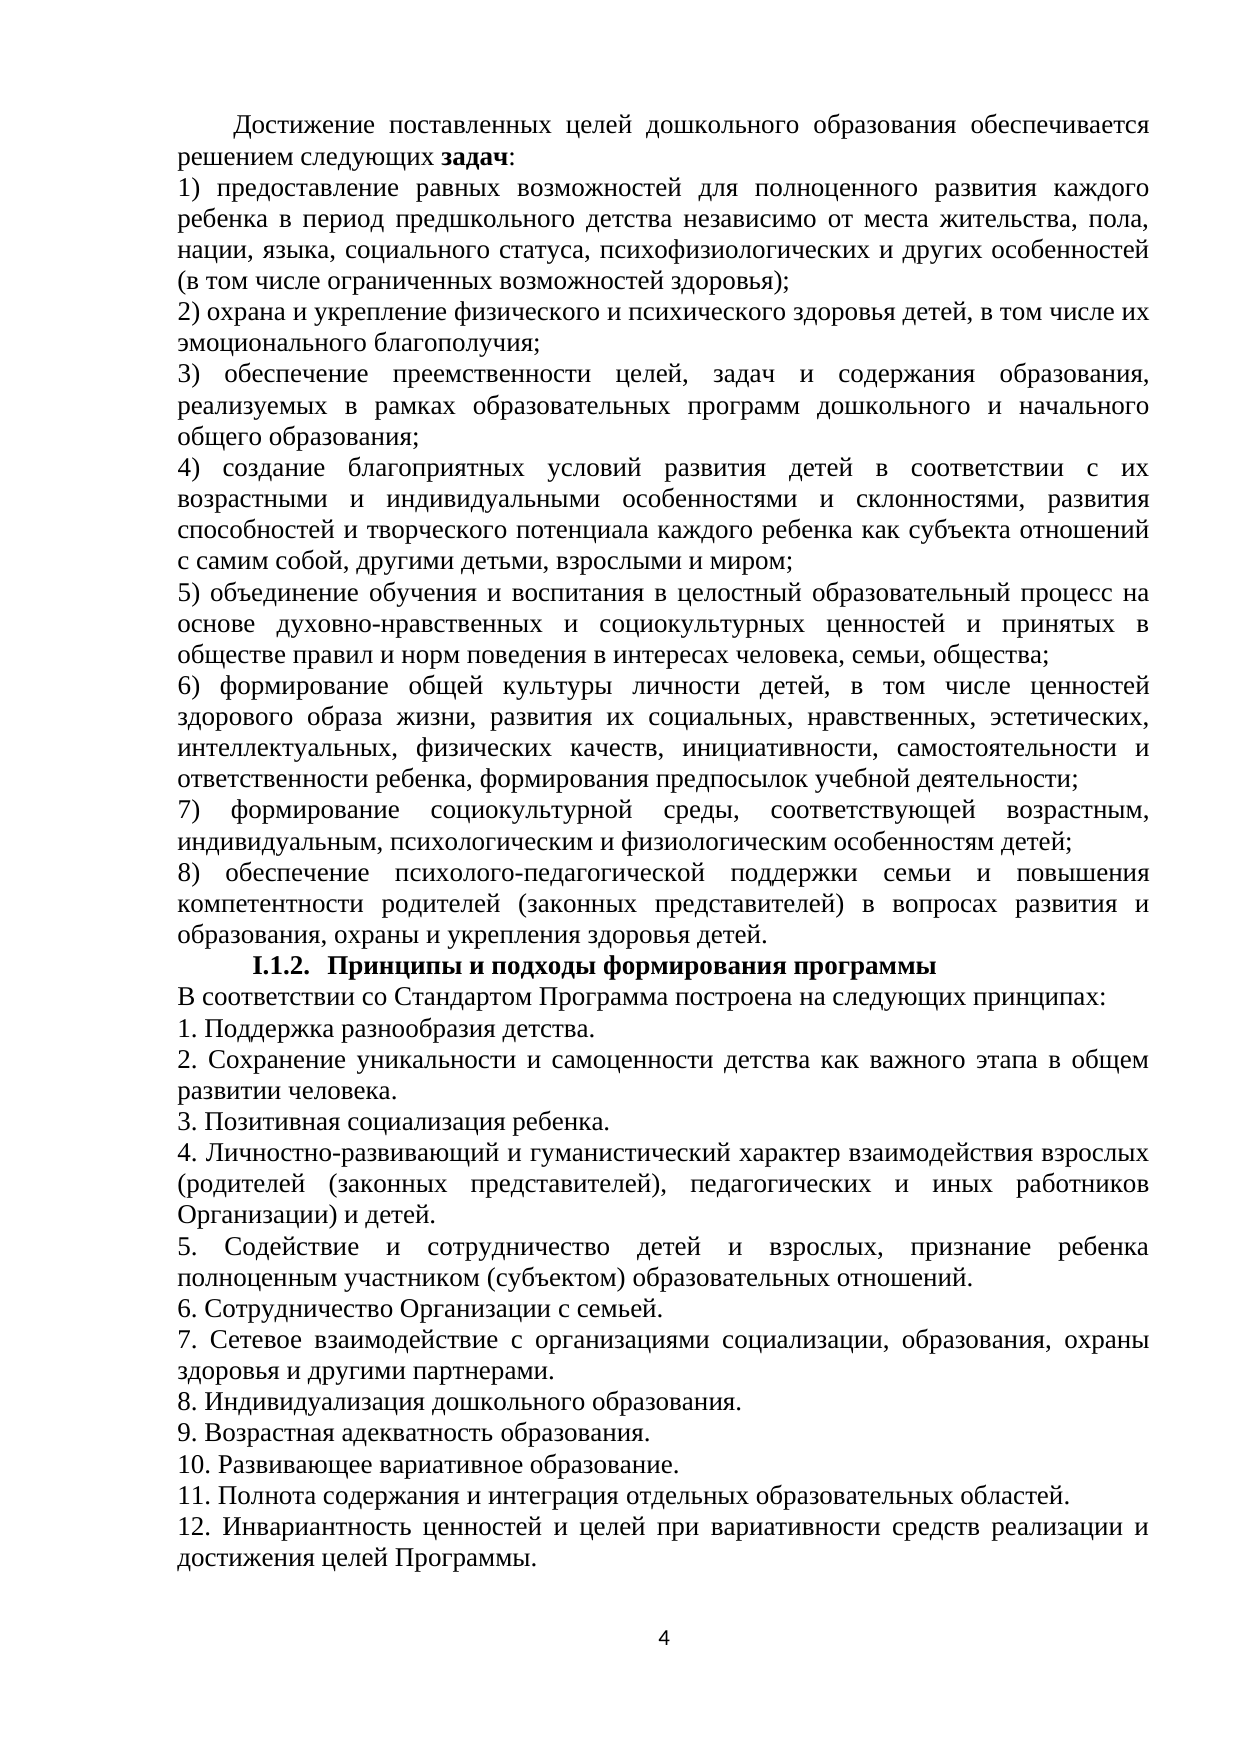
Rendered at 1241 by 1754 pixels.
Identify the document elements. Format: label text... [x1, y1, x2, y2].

list обеспечение психолого-педагогической поддержки семьи и повышения компетентности родителей (законных представителей) в вопросах развития и образования, охраны и укрепления здоровья детей. [177, 856, 1151, 949]
text 6. Сотрудничество Организации с семьей. [177, 1292, 1151, 1323]
text 5. Содействие и сотрудничество детей и взрослых, признание ребенка полноценным участником (субъектом) образовательных отношений. [177, 1230, 1151, 1292]
text 4. Личностно-развивающий и гуманистический характер взаимодействия взрослых (родителей (законных представителей), педагогических и иных работников Организации) и детей. [177, 1136, 1151, 1230]
list обеспечение преемственности целей, задач и содержания образования, реализуемых в рамках образовательных программ дошкольного и начального общего образования; [177, 358, 1151, 451]
list создание благоприятных условий развития детей в соответствии с их возрастными и индивидуальными особенностями и склонностями, развития способностей и творческого потенциала каждого ребенка как субъекта отношений с самим собой, другими детьми, взрослыми и миром; [177, 451, 1151, 576]
list охрана и укрепление физического и психического здоровья детей, в том числе их эмоционального благополучия; [177, 295, 1151, 358]
text 1. Поддержка разнообразия детства. [177, 1012, 1151, 1043]
text 10. Развивающее вариативное образование. [177, 1448, 1151, 1479]
list предоставление равных возможностей для полноценного развития каждого ребенка в период предшкольного детства независимо от места жительства, пола, нации, языка, социального статуса, психофизиологических и других особенностей (в том числе ограниченных возможностей здоровья); [177, 171, 1151, 295]
text 8. Индивидуализация дошкольного образования. [177, 1385, 1151, 1417]
text 12. Инвариантность ценностей и целей при вариативности средств реализации и достижения целей Программы. [177, 1510, 1151, 1572]
text 2. Сохранение уникальности и самоценности детства как важного этапа в общем развитии человека. [177, 1043, 1151, 1105]
text В соответствии со Стандартом Программа построена на следующих принципах: [177, 981, 1151, 1012]
list формирование общей культуры личности детей, в том числе ценностей здорового образа жизни, развития их социальных, нравственных, эстетических, интеллектуальных, физических качеств, инициативности, самостоятельности и ответственности ребенка, формирования предпосылок учебной деятельности; [177, 669, 1151, 794]
list объединение обучения и воспитания в целостный образовательный процесс на основе духовно-нравственных и социокультурных ценностей и принятых в обществе правил и норм поведения в интересах человека, семьи, общества; [177, 576, 1151, 669]
list Принципы и подходы формирования программы [252, 949, 1151, 981]
text Достижение поставленных целей дошкольного образования обеспечивается решением следующих задач: [177, 108, 1151, 171]
text 3. Позитивная социализация ребенка. [177, 1105, 1151, 1136]
text 7. Сетевое взаимодействие с организациями социализации, образования, охраны здоровья и другими партнерами. [177, 1323, 1151, 1385]
text 9. Возрастная адекватность образования. [177, 1417, 1151, 1448]
text 11. Полнота содержания и интеграция отдельных образовательных областей. [177, 1479, 1151, 1510]
list формирование социокультурной среды, соответствующей возрастным, индивидуальным, психологическим и физиологическим особенностям детей; [177, 794, 1151, 856]
